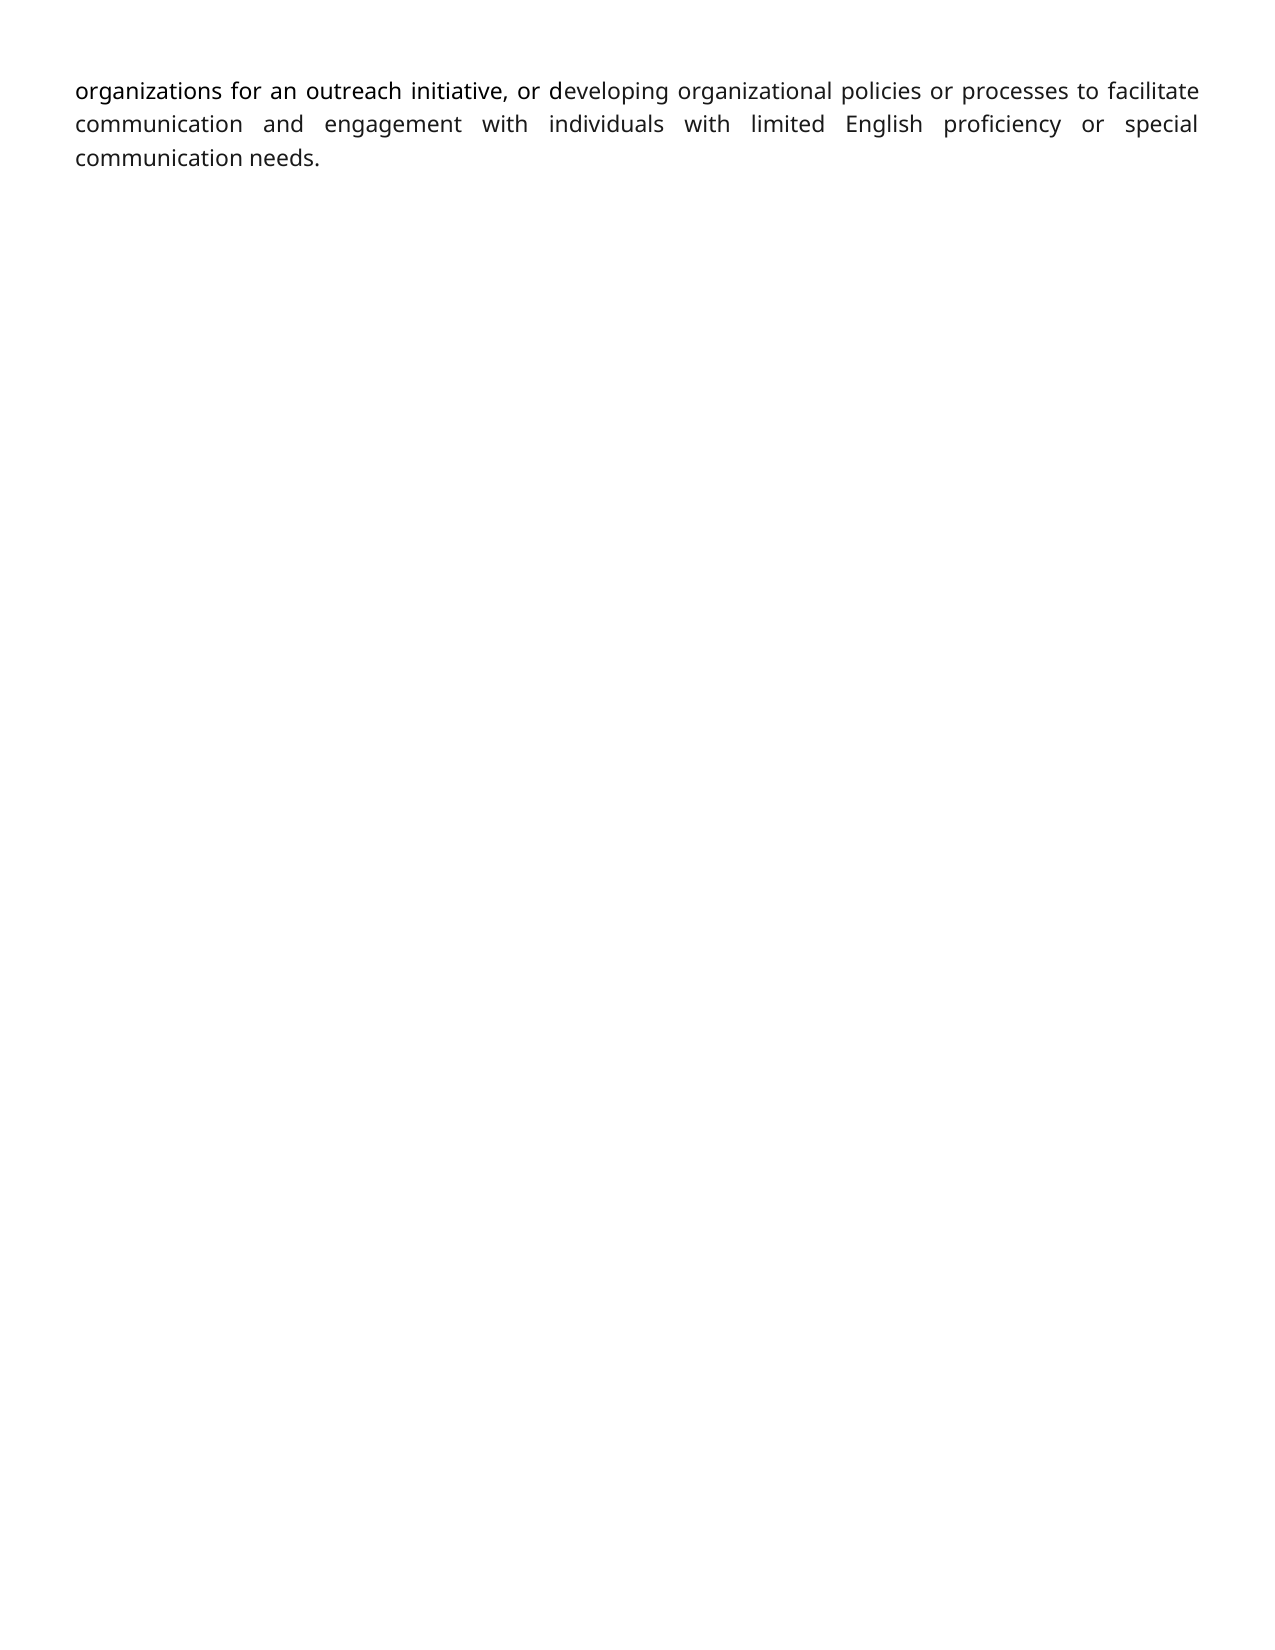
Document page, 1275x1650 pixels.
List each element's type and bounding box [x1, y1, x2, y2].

text [75, 75, 1200, 173]
